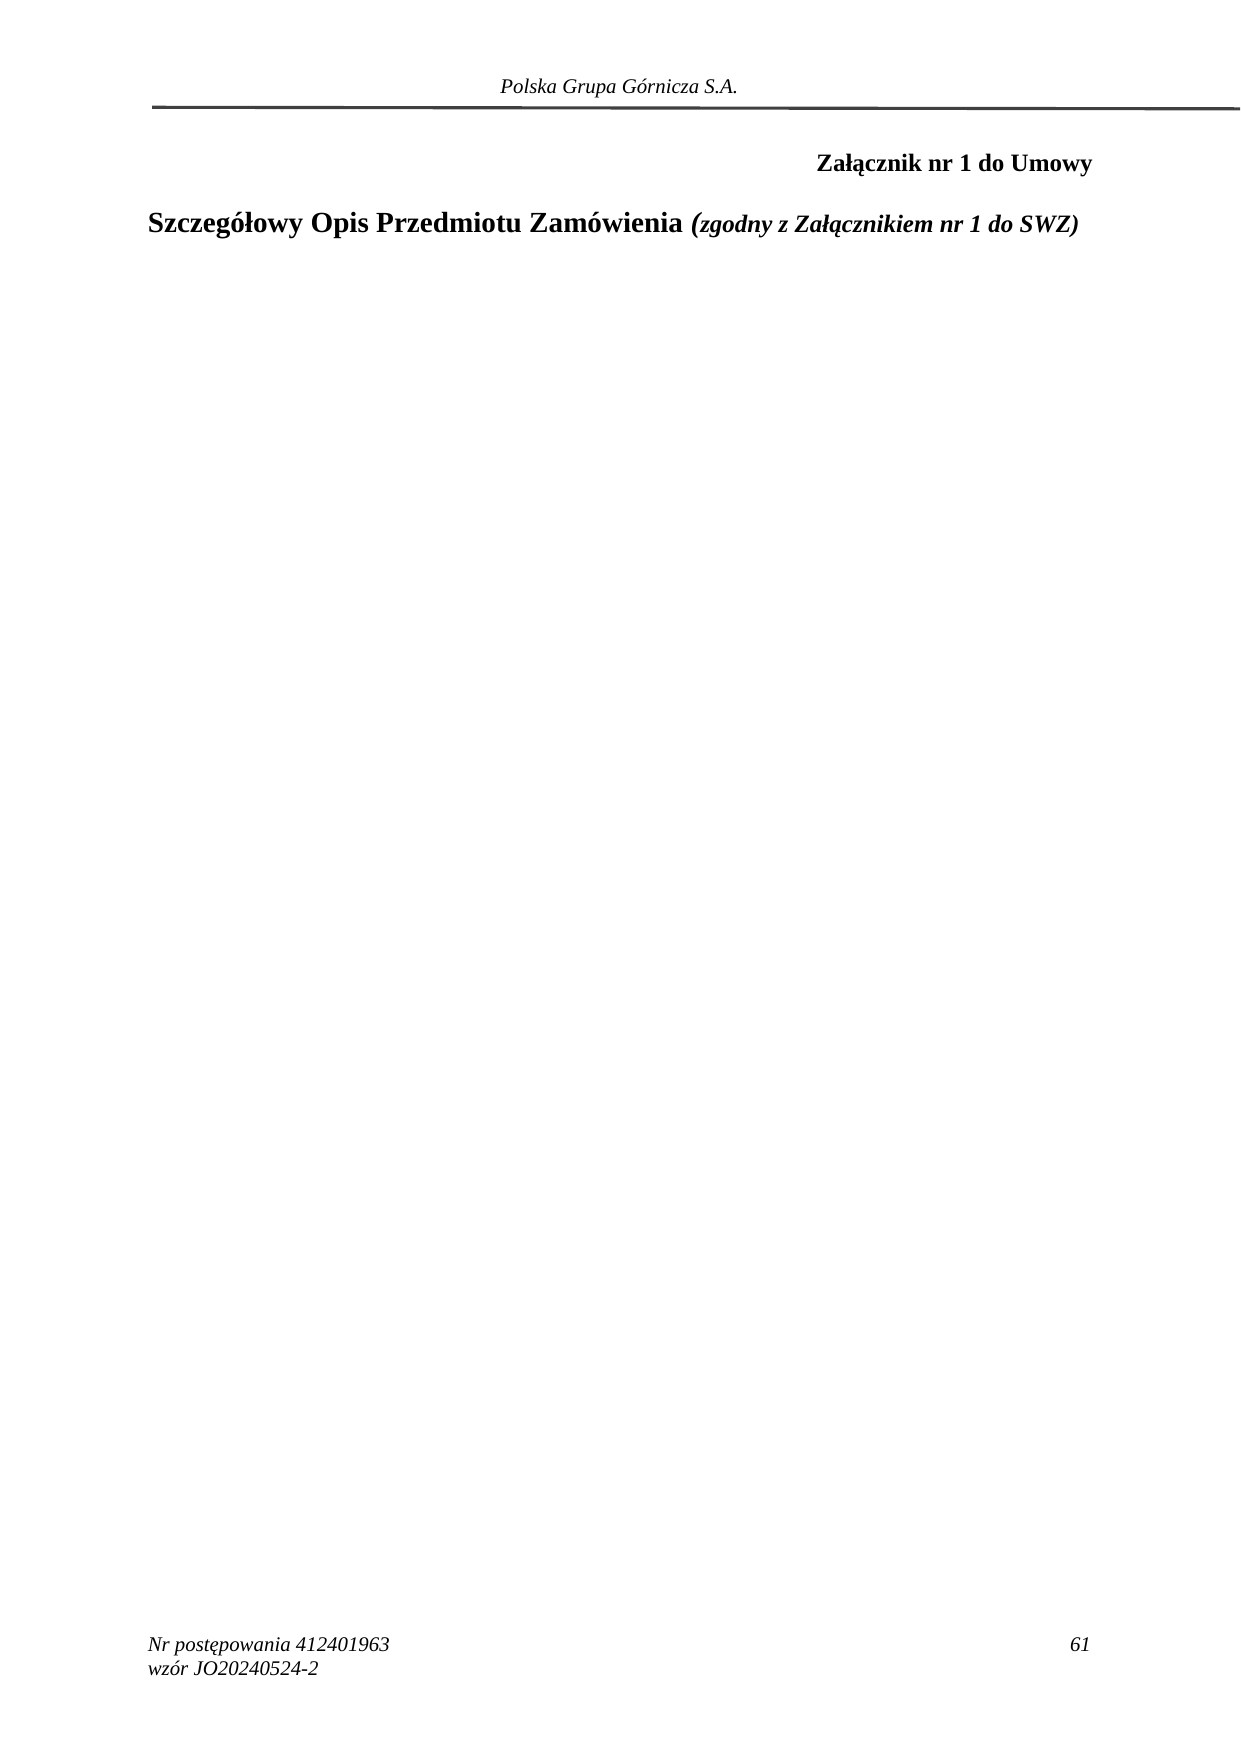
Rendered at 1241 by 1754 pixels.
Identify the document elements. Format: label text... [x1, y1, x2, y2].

text Szczegółowy Opis Przedmiotu Zamówienia (zgodny z Załącznikiem nr 1 do SWZ) [148, 205, 1093, 239]
text Załącznik nr 1 do Umowy [148, 148, 1093, 176]
